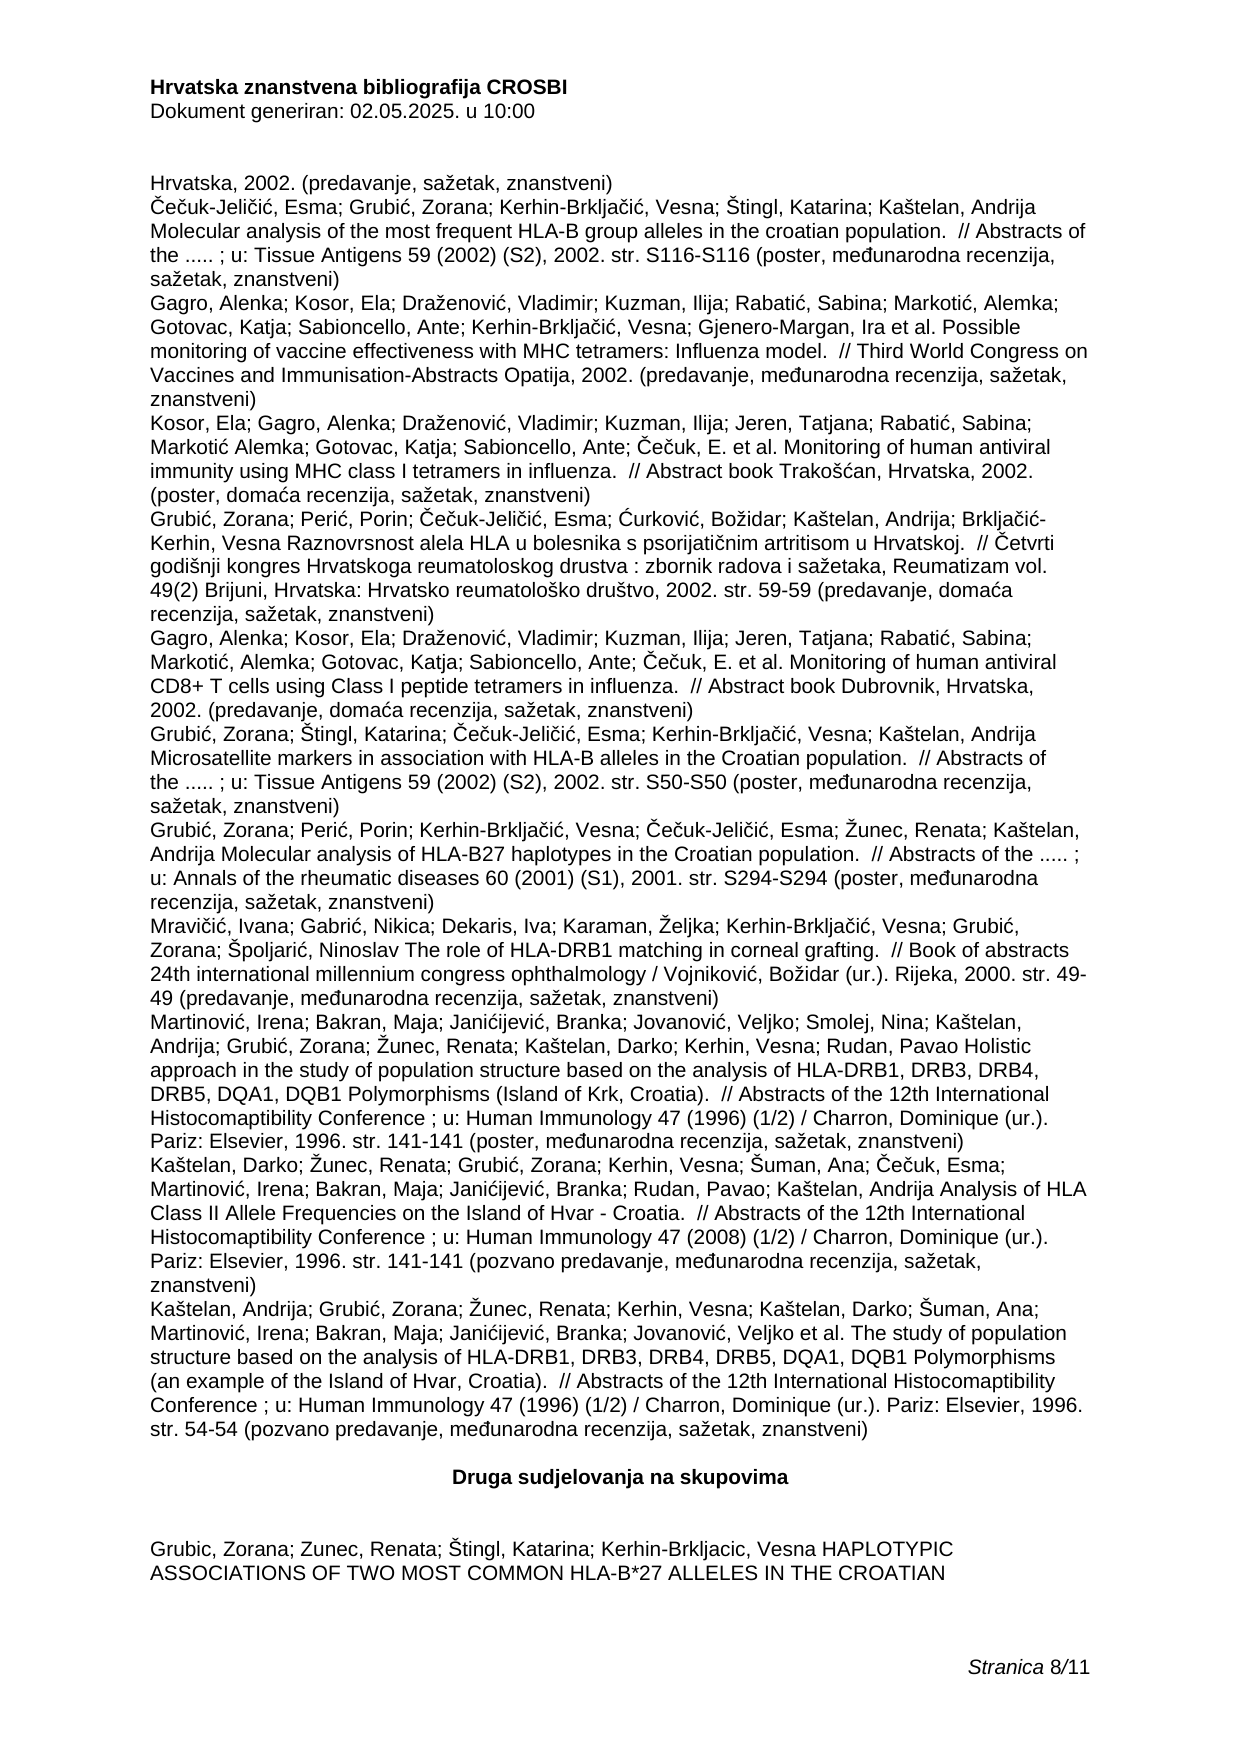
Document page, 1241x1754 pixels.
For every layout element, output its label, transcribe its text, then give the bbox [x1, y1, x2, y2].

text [150, 171, 1090, 195]
text Gagro, Alenka; Kosor, Ela; Draženović, Vladimir; Kuzman, Ilija; Jeren, Tatjana; Rabatić, Sabina; Markotić, Alemka; Gotovac, Katja; Sabioncello, Ante; Čečuk, E. et al. [150, 626, 1090, 722]
text Kaštelan, Andrija; Grubić, Zorana; Žunec, Renata; Kerhin, Vesna; Kaštelan, Darko; Šuman, Ana; Martinović, Irena; Bakran, Maja; Janićijević, Branka; Jovanović, Veljko et al. [150, 1297, 1090, 1441]
text Kosor, Ela; Gagro, Alenka; Draženović, Vladimir; Kuzman, Ilija; Jeren, Tatjana; Rabatić, Sabina; Markotić Alemka; Gotovac, Katja; Sabioncello, Ante; Čečuk, E. et al. [150, 411, 1090, 506]
subtitle Druga sudjelovanja na skupovima [150, 1465, 1090, 1489]
text Grubić, Zorana; Perić, Porin; Čečuk-Jeličić, Esma; Ćurković, Božidar; Kaštelan, Andrija; Brkljačić-Kerhin, Vesna [150, 506, 1090, 626]
text Čečuk-Jeličić, Esma; Grubić, Zorana; Kerhin-Brkljačić, Vesna; Štingl, Katarina; Kaštelan, Andrija [150, 195, 1090, 291]
text Mravičić, Ivana; Gabrić, Nikica; Dekaris, Iva; Karaman, Željka; Kerhin-Brkljačić, Vesna; Grubić, Zorana; Špoljarić, Ninoslav [150, 914, 1090, 1009]
text Gagro, Alenka; Kosor, Ela; Draženović, Vladimir; Kuzman, Ilija; Rabatić, Sabina; Markotić, Alemka; Gotovac, Katja; Sabioncello, Ante; Kerhin-Brkljačić, Vesna; Gjenero-Margan, Ira et al. [150, 291, 1090, 411]
text Grubić, Zorana; Perić, Porin; Kerhin-Brkljačić, Vesna; Čečuk-Jeličić, Esma; Žunec, Renata; Kaštelan, Andrija [150, 818, 1090, 914]
text Martinović, Irena; Bakran, Maja; Janićijević, Branka; Jovanović, Veljko; Smolej, Nina; Kaštelan, Andrija; Grubić, Zorana; Žunec, Renata; Kaštelan, Darko; Kerhin, Vesna; Rudan, Pavao [150, 1009, 1090, 1153]
text Kaštelan, Darko; Žunec, Renata; Grubić, Zorana; Kerhin, Vesna; Šuman, Ana; Čečuk, Esma; Martinović, Irena; Bakran, Maja; Janićijević, Branka; Rudan, Pavao; Kaštelan, Andrija [150, 1153, 1090, 1297]
text Grubić, Zorana; Štingl, Katarina; Čečuk-Jeličić, Esma; Kerhin-Brkljačić, Vesna; Kaštelan, Andrija [150, 722, 1090, 818]
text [150, 1537, 1090, 1584]
